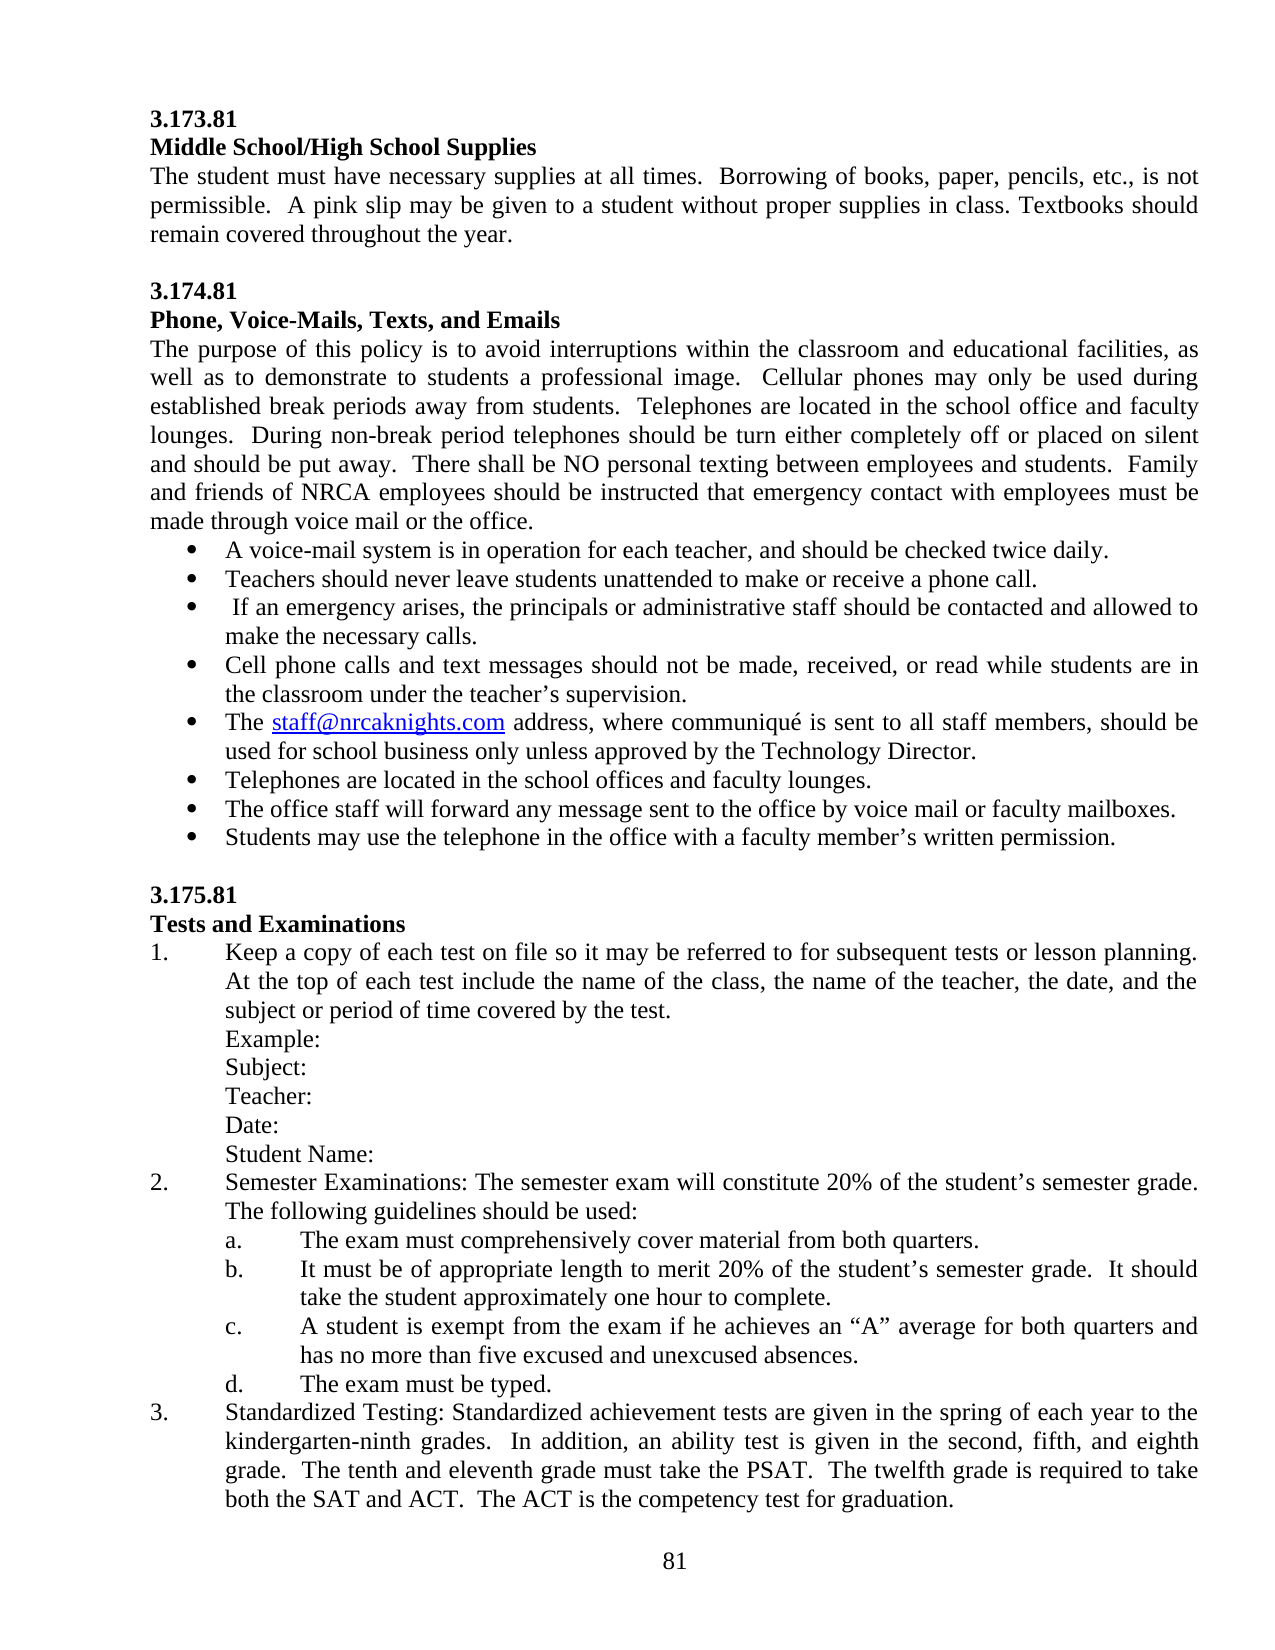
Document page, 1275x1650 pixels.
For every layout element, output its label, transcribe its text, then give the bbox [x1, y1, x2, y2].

list Telephones are located in the school offices and faculty lounges. [187, 765, 1200, 794]
list The office staff will forward any message sent to the office by voice mail or faculty mailboxes. [187, 794, 1200, 822]
text 3.175.81 [150, 880, 1200, 909]
text The student must have necessary supplies at all times. Borrowing of books, paper, pencils, etc., is not permissible. A pink slip may be given to a student without proper supplies in class. Textbooks should remain covered throughout the year. [150, 161, 1200, 247]
list Students may use the telephone in the office with a faculty member’s written permission. [187, 822, 1200, 851]
text Subject: [225, 1052, 1200, 1081]
list Teachers should never leave students unattended to make or receive a phone call. [187, 564, 1200, 592]
text 3.174.81 [150, 276, 1200, 305]
text a. The exam must comprehensively cover material from both quarters. [75, 1225, 1200, 1254]
list Cell phone calls and text messages should not be made, received, or read while students are in the classroom under the teacher’s supervision. [187, 650, 1200, 707]
text Phone, Voice-Mails, Texts, and Emails [150, 305, 1200, 334]
text Example: [225, 1024, 1200, 1052]
list A voice-mail system is in operation for each teacher, and should be checked twice daily. [187, 535, 1200, 564]
text 1. Keep a copy of each test on file so it may be referred to for subsequent tests or lesson planning. At the top of each test include the name of the class, the name of the teacher, the date, and the subject or period of time covered by the test. [150, 937, 1200, 1024]
text Tests and Examinations [150, 909, 1200, 937]
text d. The exam must be typed. [75, 1369, 1200, 1397]
text c. A student is exempt from the exam if he achieves an “A” average for both quarters and has no more than five excused and unexcused absences. [75, 1311, 1200, 1369]
list The staff@nrcaknights.com address, where communiqué is sent to all staff members, should be used for school business only unless approved by the Technology Director. [187, 707, 1200, 765]
text 3. Standardized Testing: Standardized achievement tests are given in the spring of each year to the kindergarten-ninth grades. In addition, an ability test is given in the second, fifth, and eighth grade. The tenth and eleventh grade must take the PSAT. The twelfth grade is required to take both the SAT and ACT. The ACT is the competency test for graduation. [150, 1397, 1200, 1512]
text The purpose of this policy is to avoid interruptions within the classroom and educational facilities, as well as to demonstrate to students a professional image. Cellular phones may only be used during established break periods away from students. Telephones are located in the school office and faculty lounges. During non-break period telephones should be turn either completely off or placed on silent and should be put away. There shall be NO personal texting between employees and students. Family and friends of NRCA employees should be instructed that emergency contact with employees must be made through voice mail or the office. [150, 334, 1200, 535]
list If an emergency arises, the principals or administrative staff should be contacted and allowed to make the necessary calls. [187, 592, 1200, 650]
text Teacher: [225, 1081, 1200, 1110]
text Date: [225, 1110, 1200, 1139]
text 3.173.81 [150, 104, 1200, 132]
text 2. Semester Examinations: The semester exam will constitute 20% of the student’s semester grade. The following guidelines should be used: [150, 1167, 1200, 1225]
text b. It must be of appropriate length to merit 20% of the student’s semester grade. It should take the student approximately one hour to complete. [150, 1254, 1200, 1311]
text Middle School/High School Supplies [150, 132, 1200, 161]
text Student Name: [225, 1139, 1200, 1167]
